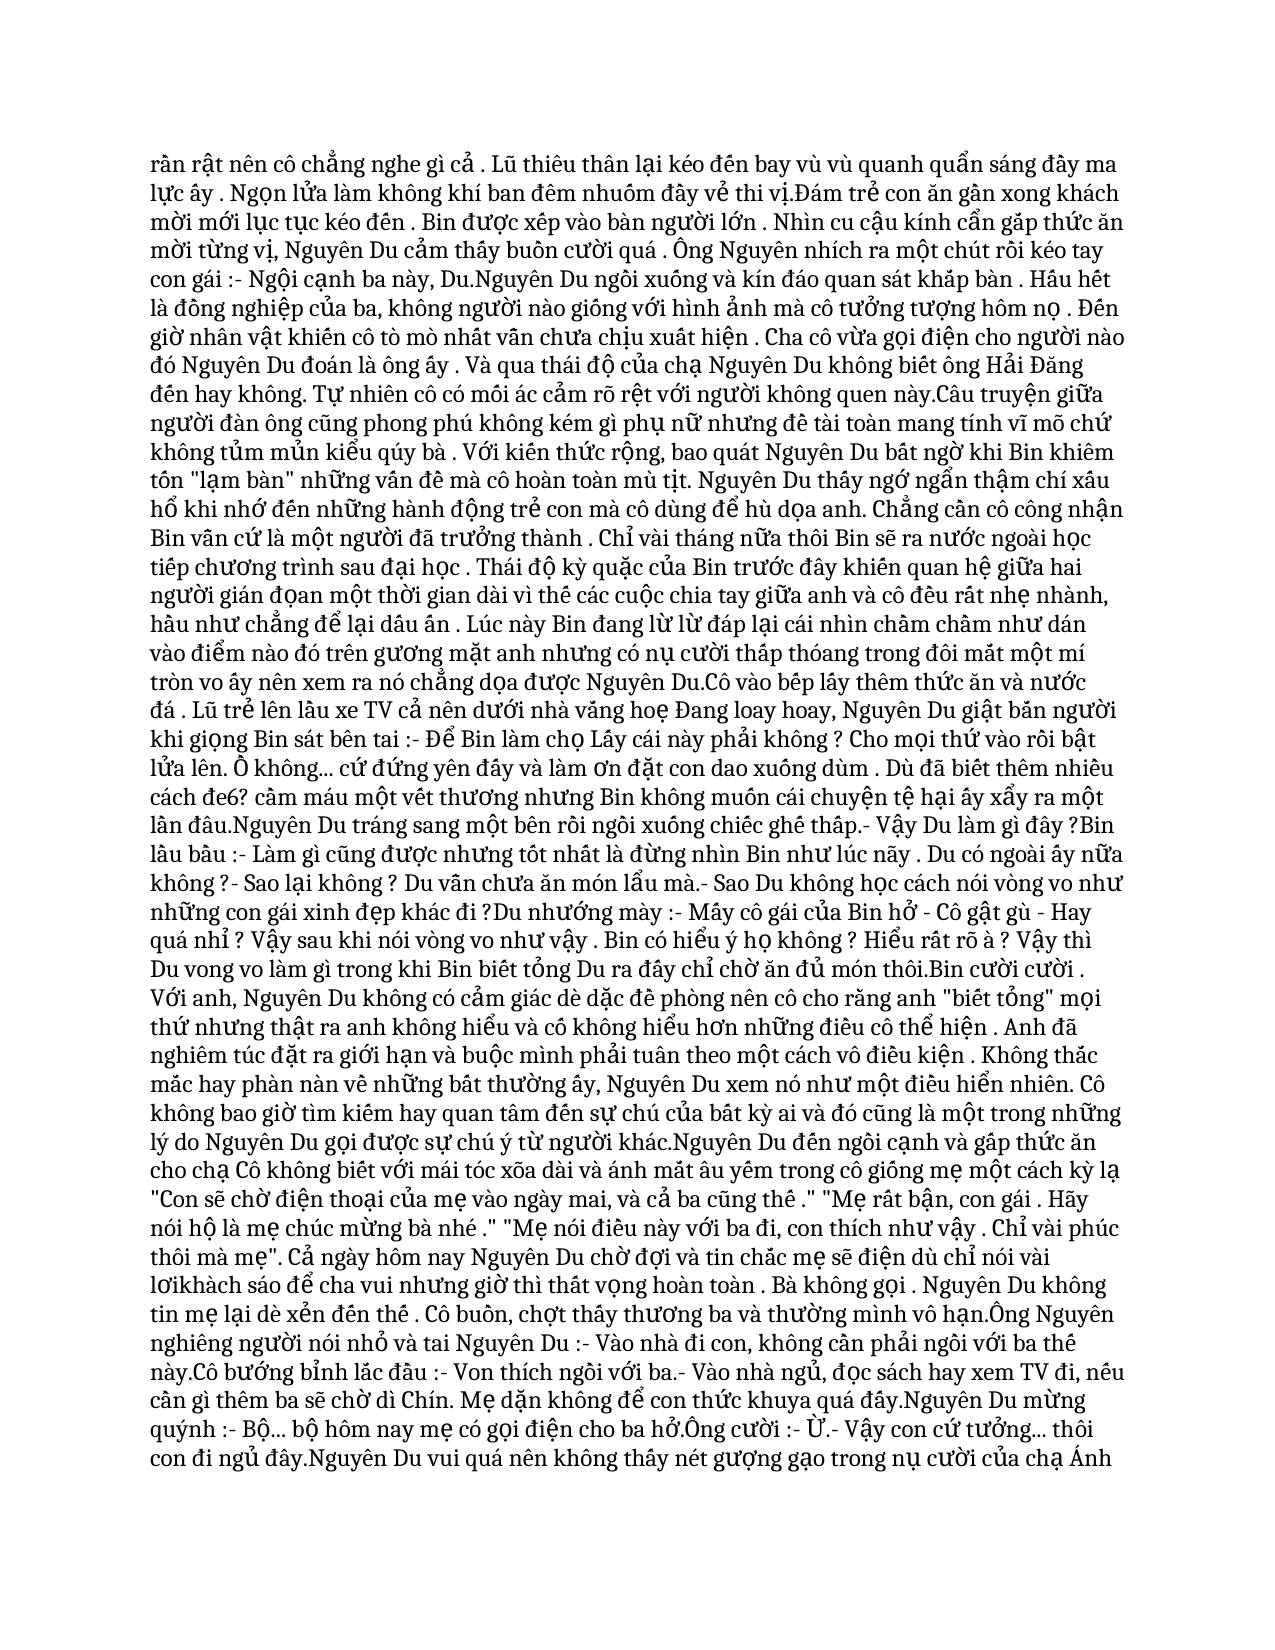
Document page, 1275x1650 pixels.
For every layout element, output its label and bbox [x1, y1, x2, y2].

text [150, 150, 1125, 1472]
